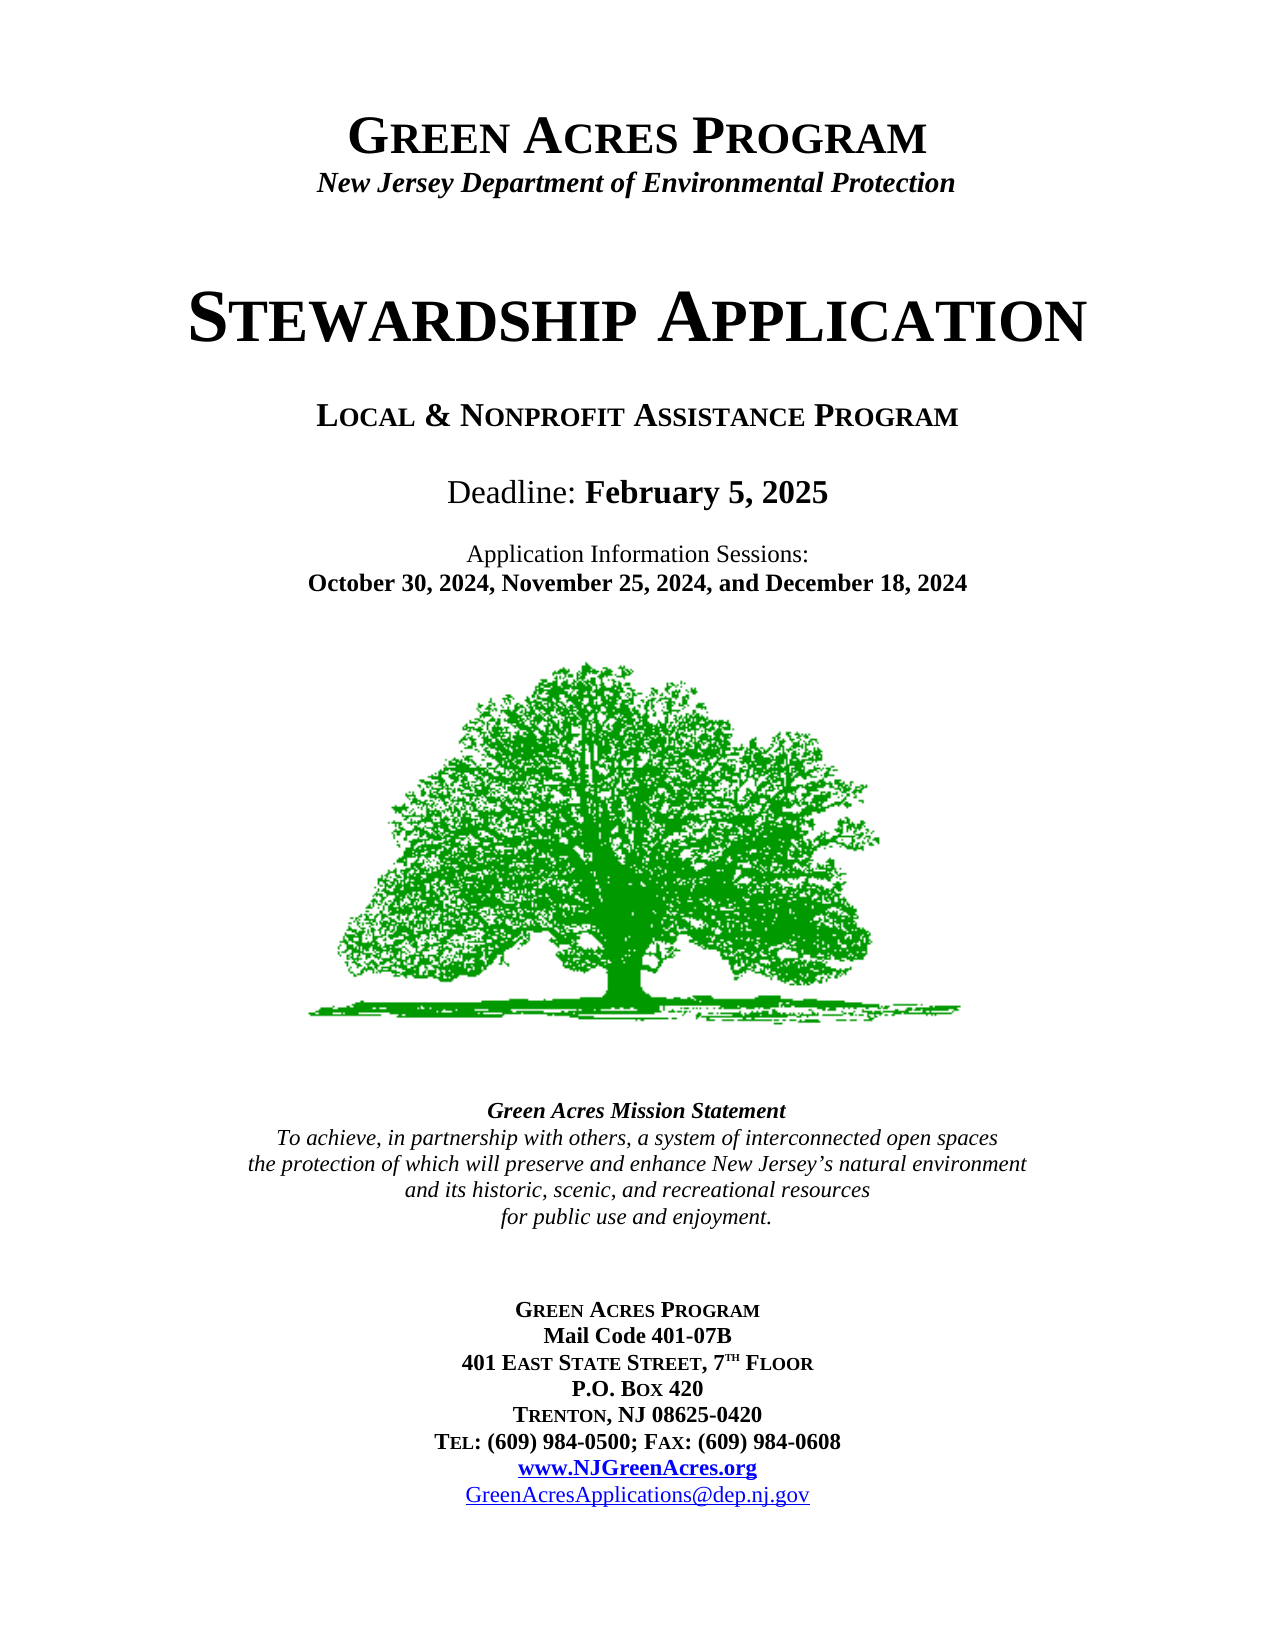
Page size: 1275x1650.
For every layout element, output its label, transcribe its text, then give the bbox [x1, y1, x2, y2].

text Green Acres Mission Statement [94, 1097, 1181, 1124]
title for public use and enjoyment. [94, 1203, 1181, 1229]
title Green Acres Program [94, 1296, 1181, 1322]
title Mail Code 401-07B [94, 1322, 1181, 1349]
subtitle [94, 1481, 1181, 1507]
title P.O. Box 420 [94, 1375, 1181, 1402]
text Application Information Sessions: [94, 539, 1181, 568]
title Deadline: February 5, 2025 [94, 472, 1181, 511]
subtitle New Jersey Department of Environmental Protection [94, 165, 1181, 199]
picture [295, 654, 980, 1069]
title the protection of which will preserve and enhance New Jersey’s natural environment [94, 1150, 1181, 1176]
text October 30, 2024, November 25, 2024, and December 18, 2024 [94, 568, 1181, 597]
subtitle Local & Nonprofit Assistance Program [94, 396, 1181, 434]
subtitle Stewardship Application [94, 271, 1181, 357]
title Tel: (609) 984-0500; Fax: (609) 984-0608 [94, 1428, 1181, 1454]
title Trenton, NJ 08625-0420 [94, 1402, 1181, 1428]
title and its historic, scenic, and recreational resources [94, 1176, 1181, 1203]
text To achieve, in partnership with others, a system of interconnected open spaces [94, 1124, 1181, 1150]
subtitle www.NJGreenAcres.org [94, 1454, 1181, 1481]
title 401 East State Street, 7th Floor [94, 1349, 1181, 1375]
subtitle Green Acres Program [94, 103, 1181, 165]
